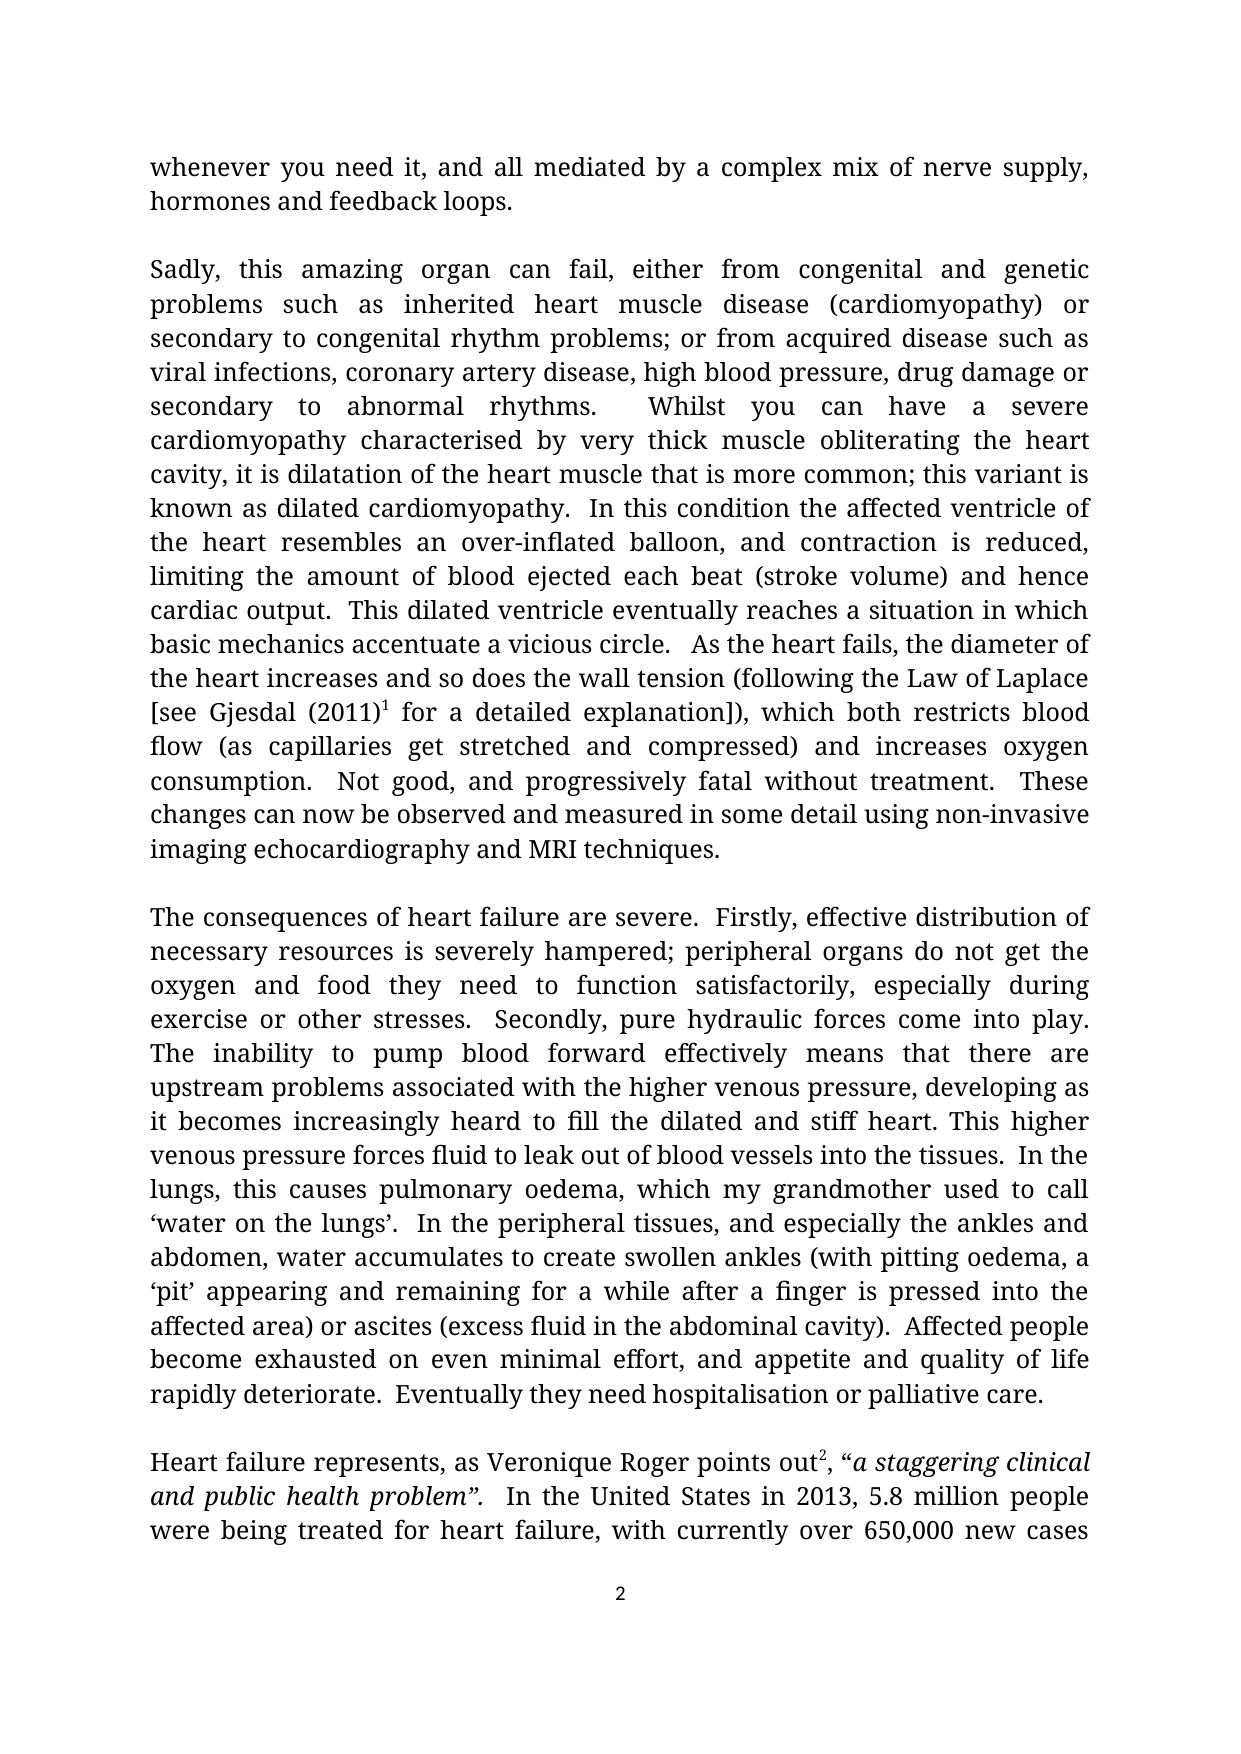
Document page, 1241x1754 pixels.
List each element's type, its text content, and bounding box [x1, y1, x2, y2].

text Sadly, this amazing organ can fail, either from congenital and genetic problems such as inherited heart muscle disease (cardiomyopathy) or secondary to congenital rhythm problems; or from acquired disease such as viral infections, coronary artery disease, high blood pressure, drug damage or secondary to abnormal rhythms. Whilst you can have a severe cardiomyopathy characterised by very thick muscle obliterating the heart cavity, it is dilatation of the heart muscle that is more common; this variant is known as dilated cardiomyopathy. In this condition the affected ventricle of the heart resembles an over-inflated balloon, and contraction is reduced, limiting the amount of blood ejected each beat (stroke volume) and hence cardiac output. This dilated ventricle eventually reaches a situation in which basic mechanics accentuate a vicious circle. As the heart fails, the diameter of the heart increases and so does the wall tension (following the Law of Laplace [see Gjesdal (2011)1 for a detailed explanation]), which both restricts blood flow (as capillaries get stretched and compressed) and increases oxygen consumption. Not good, and progressively fatal without treatment. These changes can now be observed and measured in some detail using non-invasive imaging echocardiography and MRI techniques. [150, 252, 1090, 865]
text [150, 1444, 1090, 1547]
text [150, 150, 1090, 218]
text The consequences of heart failure are severe. Firstly, effective distribution of necessary resources is severely hampered; peripheral organs do not get the oxygen and food they need to function satisfactorily, especially during exercise or other stresses. Secondly, pure hydraulic forces come into play. The inability to pump blood forward effectively means that there are upstream problems associated with the higher venous pressure, developing as it becomes increasingly heard to fill the dilated and stiff heart. This higher venous pressure forces fluid to leak out of blood vessels into the tissues. In the lungs, this causes pulmonary oedema, which my grandmother used to call ‘water on the lungs’. In the peripheral tissues, and especially the ankles and abdomen, water accumulates to create swollen ankles (with pitting oedema, a ‘pit’ appearing and remaining for a while after a finger is pressed into the affected area) or ascites (excess fluid in the abdominal cavity). Affected people become exhausted on even minimal effort, and appetite and quality of life rapidly deteriorate. Eventually they need hospitalisation or palliative care. [150, 899, 1090, 1410]
